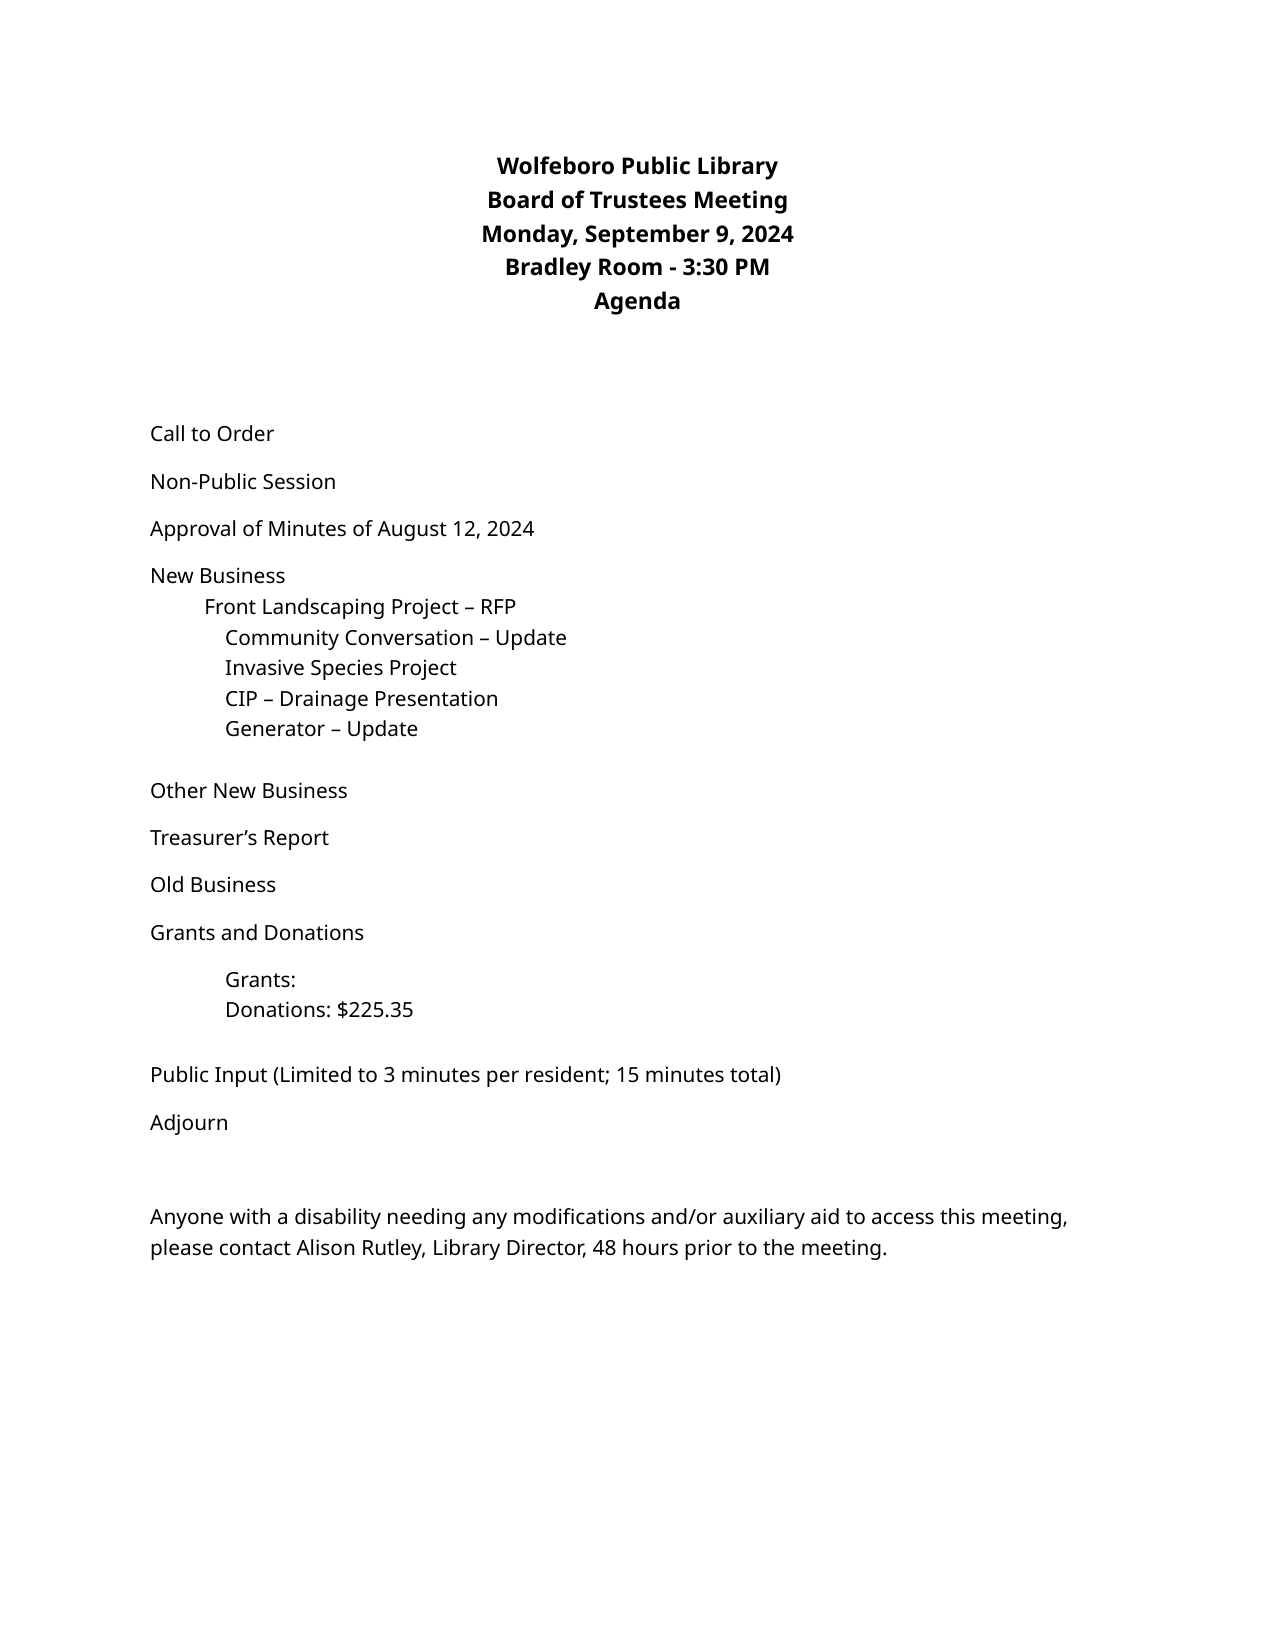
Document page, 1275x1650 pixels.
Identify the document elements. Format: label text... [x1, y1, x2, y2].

text New Business Front Landscaping Project – RFP [150, 561, 1125, 621]
text Community Conversation – Update [150, 623, 1125, 651]
text Old Business [150, 870, 1125, 899]
text Anyone with a disability needing any modifications and/or auxiliary aid to access this meeting, please contact Alison Rutley, Library Director, 48 hours prior to the meeting. [150, 1202, 1125, 1261]
text Approval of Minutes of August 12, 2024 [150, 514, 1125, 543]
text Call to Order [150, 419, 1125, 448]
text Agenda [150, 285, 1125, 316]
text Wolfeboro Public Library Board of Trustees Meeting Monday, September 9, 2024 Bradley Room - 3:30 PM [150, 150, 1125, 282]
text Invasive Species Project [150, 653, 1125, 682]
text Non-Public Session [150, 467, 1125, 495]
text Other New Business [150, 776, 1125, 804]
text CIP – Drainage Presentation [150, 684, 1125, 712]
text Treasurer’s Report [150, 823, 1125, 852]
text Grants: Donations: $225.35 [225, 965, 1125, 1058]
text Adjourn [150, 1108, 1125, 1136]
text Grants and Donations [150, 918, 1125, 946]
text Generator – Update [150, 714, 1125, 743]
text Public Input (Limited to 3 minutes per resident; 15 minutes total) [150, 1060, 1125, 1089]
